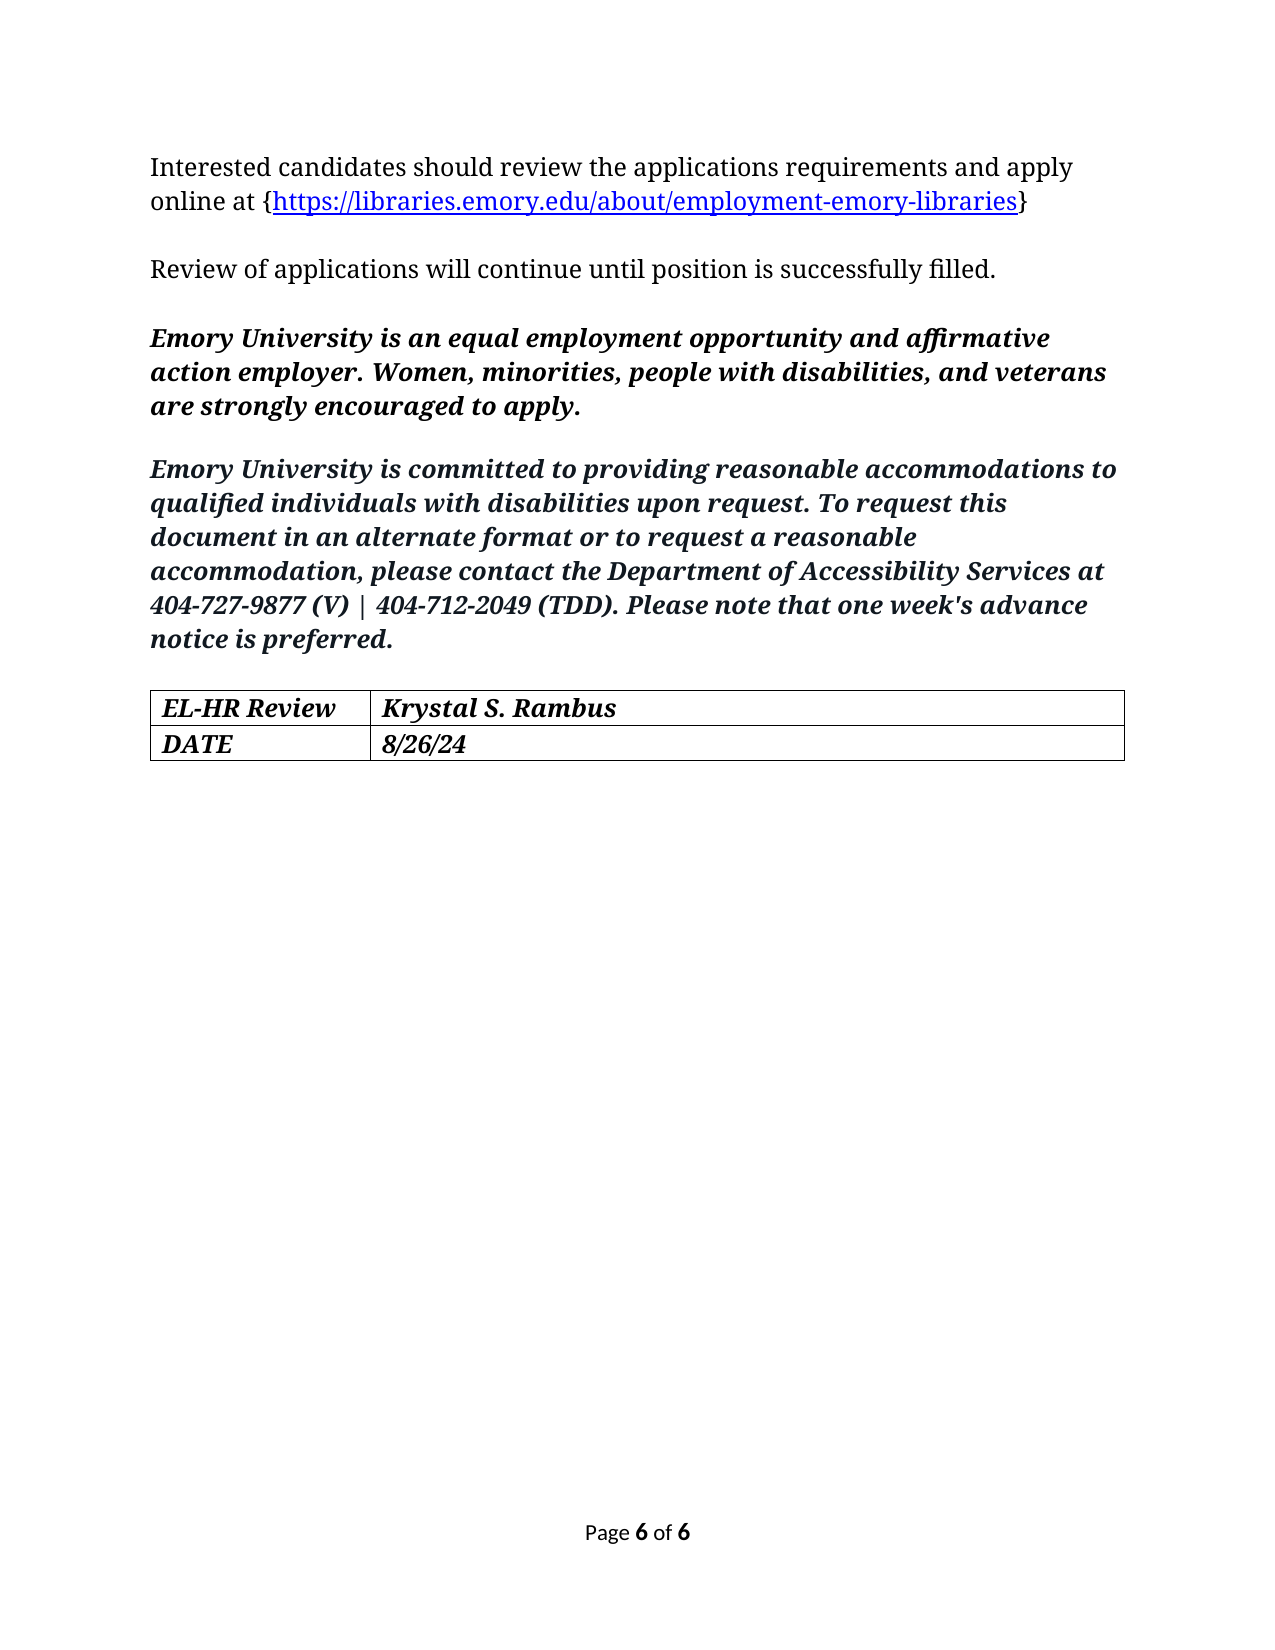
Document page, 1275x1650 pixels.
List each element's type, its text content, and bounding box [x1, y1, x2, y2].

text Emory University is committed to providing reasonable accommodations to qualified individuals with disabilities upon request. To request this document in an alternate format or to request a reasonable accommodation, please contact the Department of Accessibility Services at 404-727-9877 (V) | 404-712-2049 (TDD). Please note that one week's advance notice is preferred. [150, 452, 1125, 656]
table_cell 8/26/24 [371, 726, 1124, 760]
table_cell DATE [151, 726, 370, 760]
text Interested candidates should review the applications requirements and apply online at {https://libraries.emory.edu/about/employment-emory-libraries} [150, 150, 1125, 218]
text Review of applications will continue until position is successfully filled. [150, 252, 1125, 286]
text Emory University is an equal employment opportunity and affirmative action employer. Women, minorities, people with disabilities, and veterans are strongly encouraged to apply. [150, 320, 1125, 422]
table_header EL-HR Review [151, 691, 370, 725]
table_header Krystal S. Rambus [371, 691, 1124, 725]
